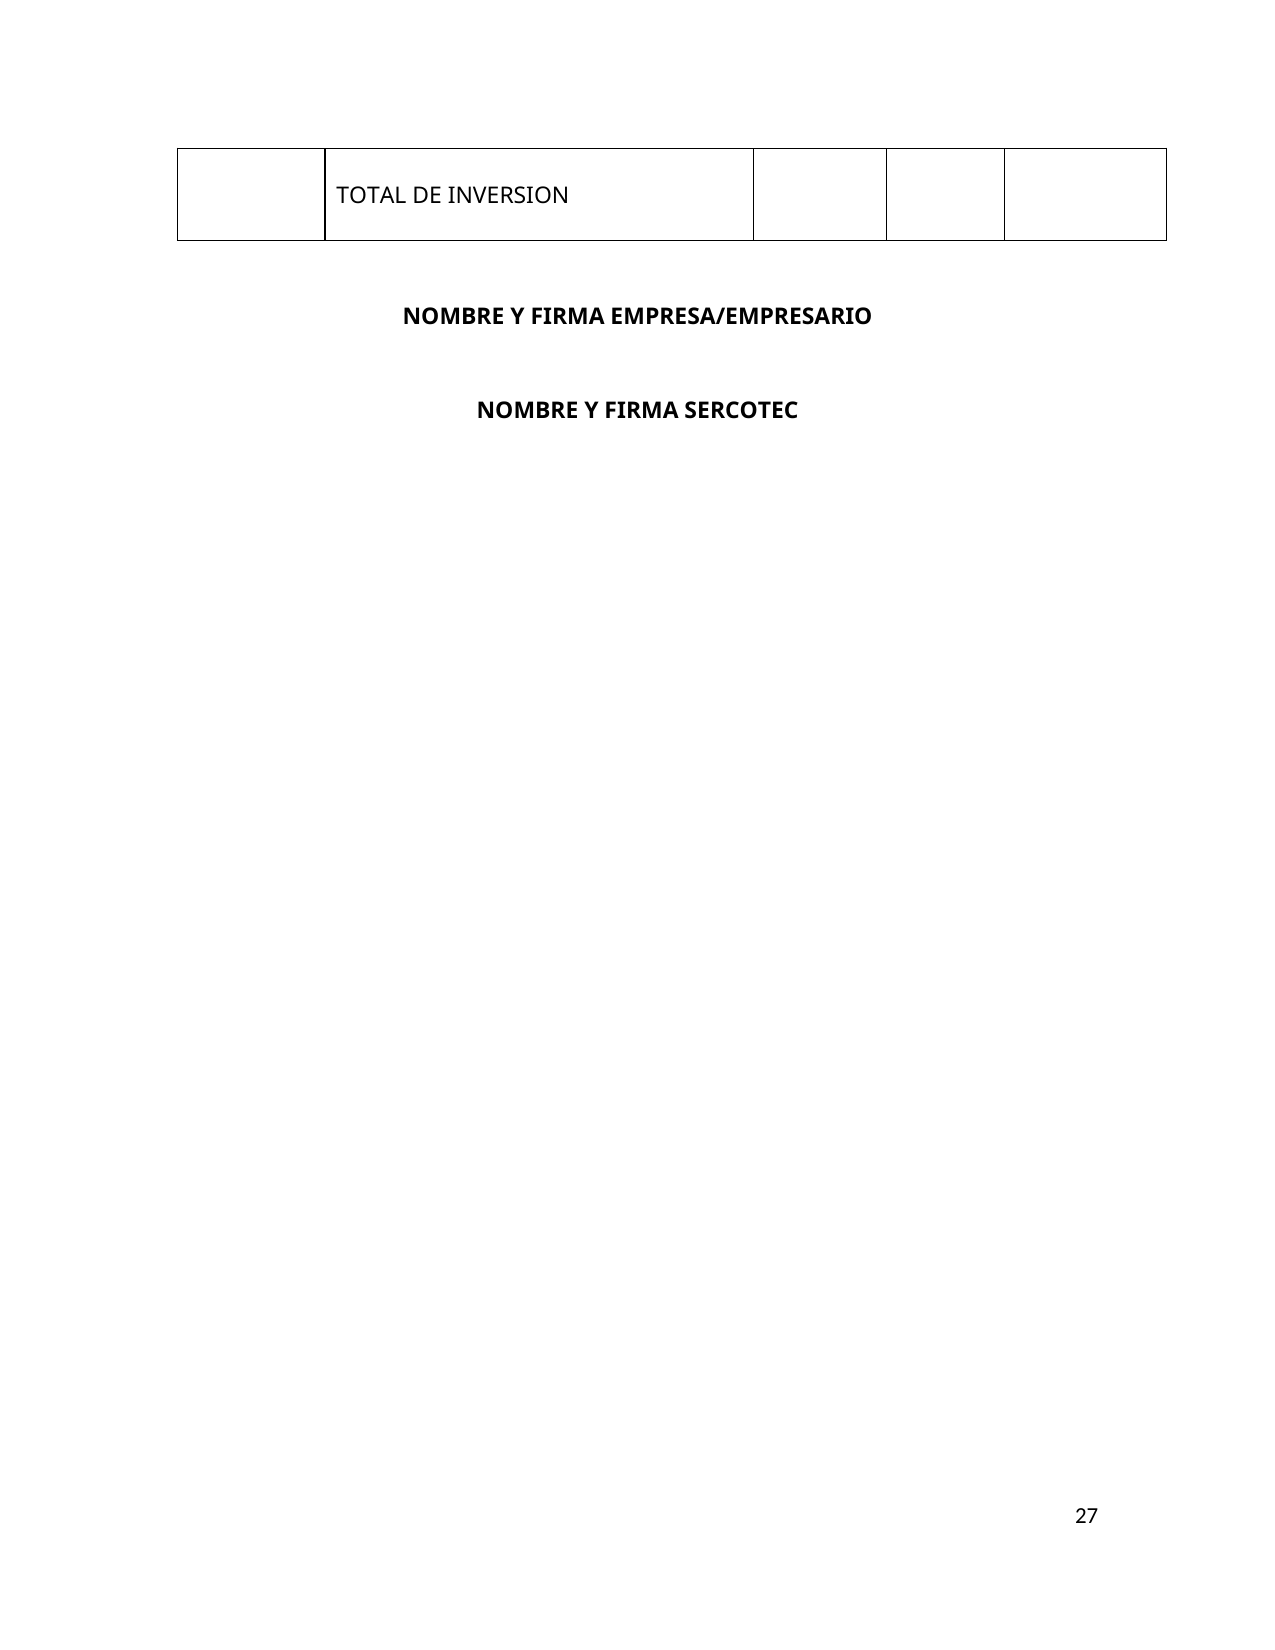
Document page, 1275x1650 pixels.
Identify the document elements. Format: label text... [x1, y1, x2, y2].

text NOMBRE Y FIRMA SERCOTEC [177, 394, 1098, 425]
table_cell [887, 149, 1004, 240]
table_cell TOTAL DE INVERSION [326, 149, 753, 240]
text NOMBRE Y FIRMA EMPRESA/EMPRESARIO [177, 300, 1098, 332]
table_cell [1005, 149, 1166, 240]
table_cell [754, 149, 886, 240]
table_cell [178, 149, 324, 240]
